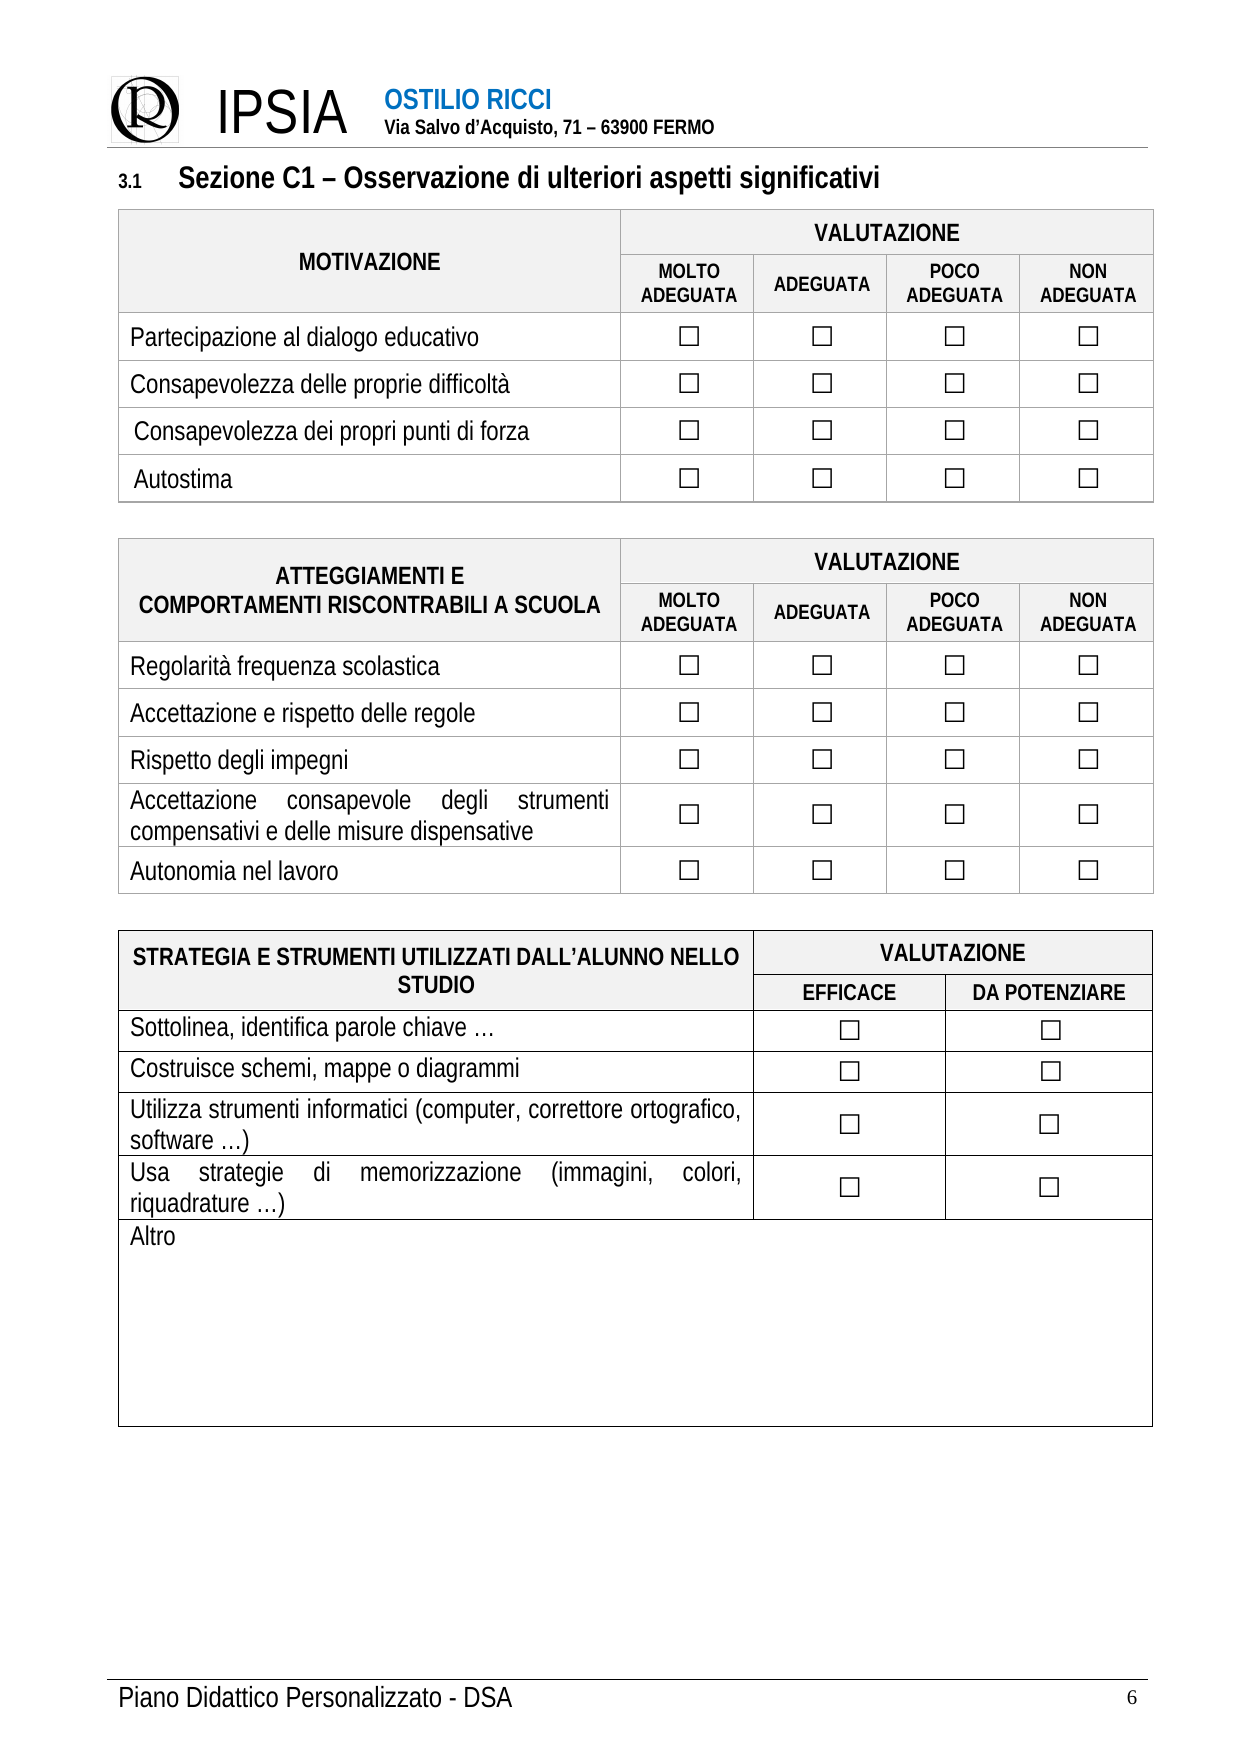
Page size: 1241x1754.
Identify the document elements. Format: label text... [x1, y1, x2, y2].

table_cell ☐ [1020, 642, 1153, 688]
table_cell ☐ [1020, 689, 1153, 736]
table_cell Rispetto degli impegni [119, 737, 620, 783]
table_cell ☐ [621, 784, 753, 846]
table_cell Usa strategie di memorizzazione (immagini, colori, riquadrature …) [119, 1156, 753, 1218]
table_cell ☐ [754, 784, 886, 846]
table_cell POCO ADEGUATA [887, 584, 1019, 641]
table_cell EFFICACE [754, 975, 945, 1009]
table_cell ☐ [1020, 784, 1153, 846]
table_cell ☐ [887, 689, 1019, 736]
table_cell ☐ [621, 313, 753, 359]
table_cell ☐ [946, 1156, 1152, 1218]
table_cell ☐ [754, 361, 886, 407]
picture [106, 75, 184, 146]
table_header VALUTAZIONE [621, 210, 1153, 254]
table_cell NON ADEGUATA [1020, 255, 1153, 312]
table_cell ☐ [1020, 455, 1153, 501]
table_cell ☐ [887, 313, 1019, 359]
table_cell ☐ [946, 1052, 1152, 1092]
table_cell Utilizza strumenti informatici (computer, correttore ortografico, software …) [119, 1093, 753, 1155]
table_cell Autostima [119, 455, 620, 501]
table_cell ☐ [887, 408, 1019, 454]
table_header MOTIVAZIONE [119, 210, 620, 312]
table_cell ☐ [621, 408, 753, 454]
table_cell ☐ [1020, 361, 1153, 407]
table_cell ☐ [1020, 408, 1153, 454]
table_cell Partecipazione al dialogo educativo [119, 313, 620, 359]
table_cell ☐ [887, 361, 1019, 407]
table_cell ☐ [887, 784, 1019, 846]
table_cell ADEGUATA [754, 255, 886, 312]
table_cell MOLTO ADEGUATA [621, 255, 753, 312]
table_cell ☐ [754, 1156, 945, 1218]
table_cell ☐ [754, 455, 886, 501]
table_cell ☐ [946, 1093, 1152, 1155]
table_cell ☐ [621, 361, 753, 407]
table_cell MOLTO ADEGUATA [621, 584, 753, 641]
table_cell ☐ [1020, 847, 1153, 893]
table_cell ☐ [1020, 313, 1153, 359]
table_cell Altro [119, 1220, 1152, 1426]
table_header VALUTAZIONE [621, 539, 1153, 582]
table_cell ☐ [621, 847, 753, 893]
table_cell NON ADEGUATA [1020, 584, 1153, 641]
table_cell ☐ [621, 642, 753, 688]
table_cell Autonomia nel lavoro [119, 847, 620, 893]
table_cell ☐ [887, 737, 1019, 783]
table_header STRATEGIA E STRUMENTI UTILIZZATI DALL’ALUNNO NELLO STUDIO [119, 931, 753, 1009]
table_cell Consapevolezza dei propri punti di forza [119, 408, 620, 454]
table_cell DA POTENZIARE [946, 975, 1152, 1009]
table_cell Sottolinea, identifica parole chiave … [119, 1011, 753, 1051]
table_cell ☐ [754, 847, 886, 893]
table_cell ☐ [1020, 737, 1153, 783]
table_cell ☐ [621, 689, 753, 736]
table_cell ☐ [887, 455, 1019, 501]
table_cell ☐ [754, 1052, 945, 1092]
table_cell ☐ [887, 642, 1019, 688]
table_cell ☐ [754, 642, 886, 688]
table_cell ☐ [946, 1011, 1152, 1051]
table_cell ☐ [887, 847, 1019, 893]
table_cell ☐ [621, 737, 753, 783]
table_cell ☐ [754, 1093, 945, 1155]
table_cell Costruisce schemi, mappe o diagrammi [119, 1052, 753, 1092]
list Sezione C1 – Osservazione di ulteriori aspetti significativi [118, 159, 1137, 195]
table_cell Accettazione consapevole degli strumenti compensativi e delle misure dispensative [119, 784, 620, 846]
table_cell ☐ [754, 737, 886, 783]
table_header ATTEGGIAMENTI E COMPORTAMENTI RISCONTRABILI A SCUOLA [119, 539, 620, 641]
table_cell Regolarità frequenza scolastica [119, 642, 620, 688]
table_header VALUTAZIONE [754, 931, 1152, 974]
table_cell Consapevolezza delle proprie difficoltà [119, 361, 620, 407]
table_cell Accettazione e rispetto delle regole [119, 689, 620, 736]
table_cell ☐ [754, 408, 886, 454]
table_cell ☐ [754, 689, 886, 736]
table_cell ☐ [754, 1011, 945, 1051]
table_cell ADEGUATA [754, 584, 886, 641]
table_cell ☐ [621, 455, 753, 501]
table_cell ☐ [754, 313, 886, 359]
table_cell POCO ADEGUATA [887, 255, 1019, 312]
